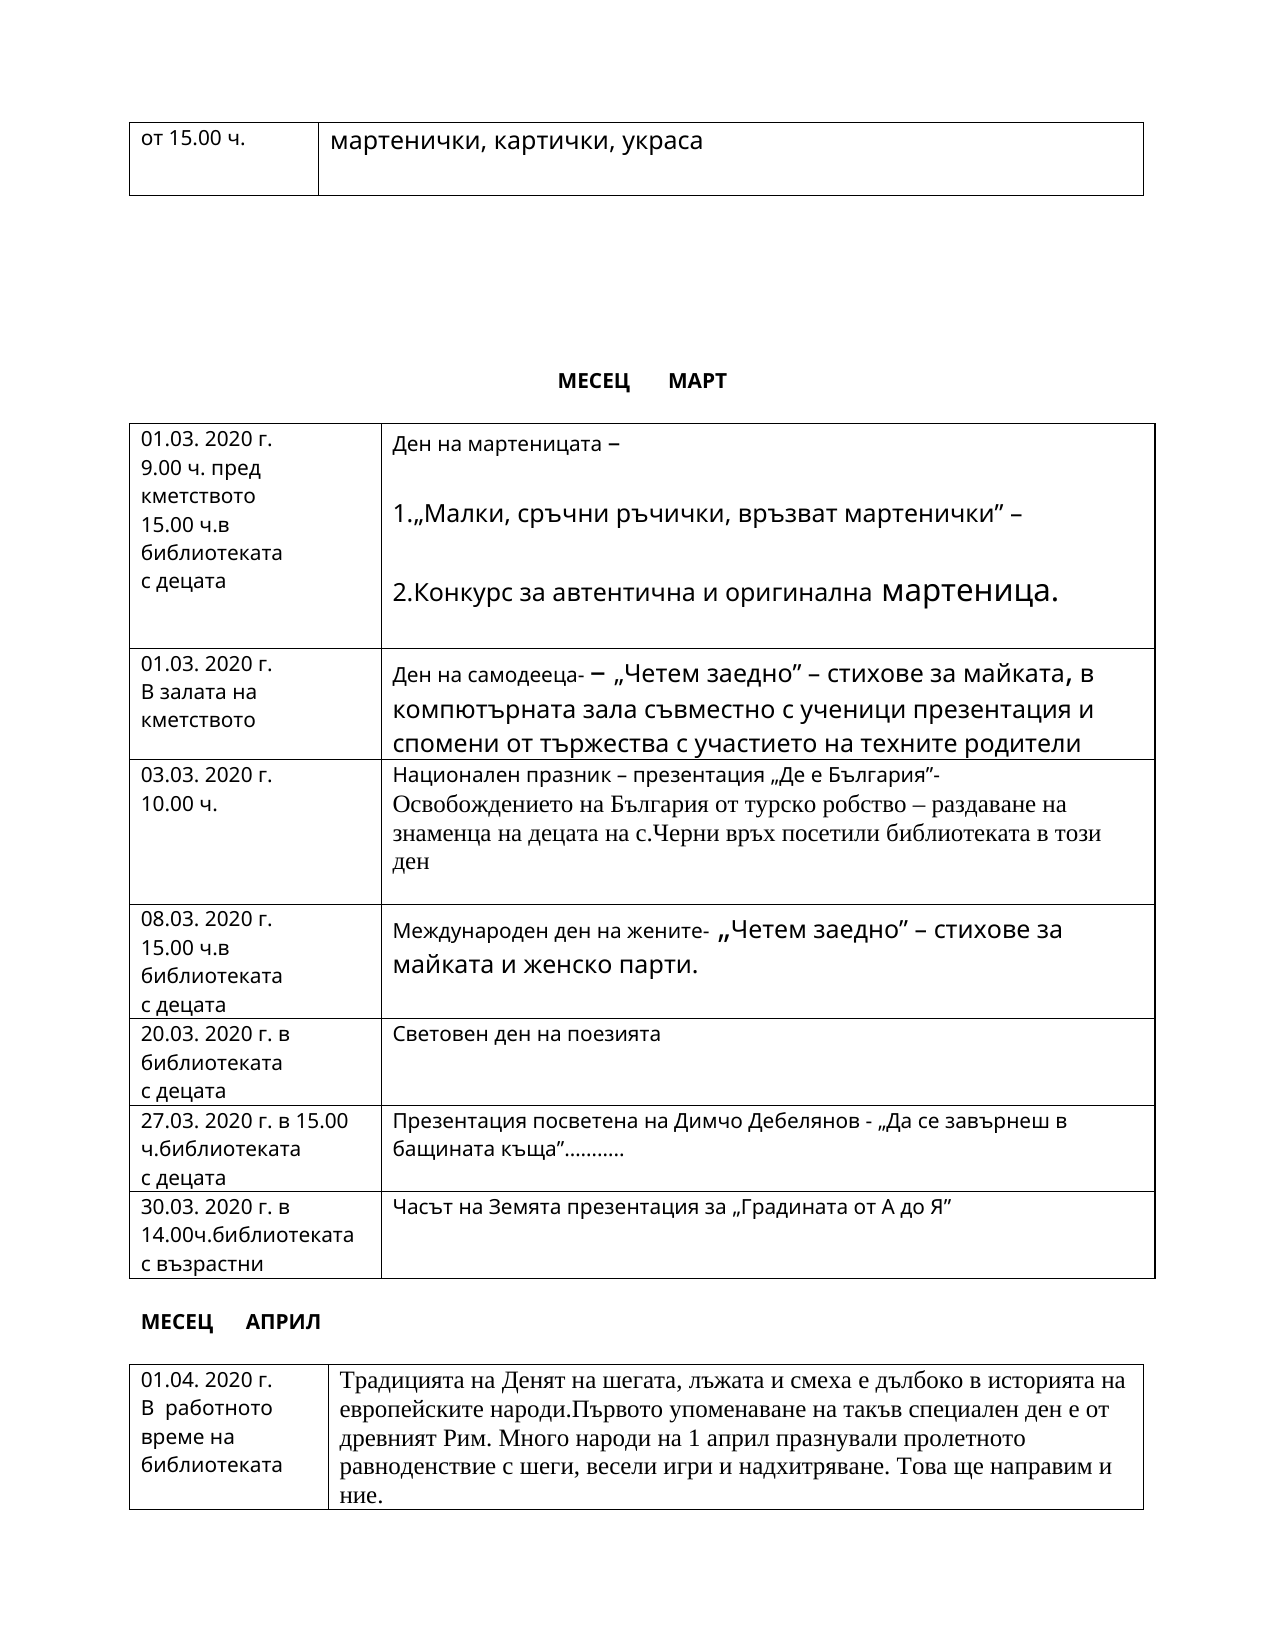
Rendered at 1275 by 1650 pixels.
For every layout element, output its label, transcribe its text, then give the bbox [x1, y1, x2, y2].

text МЕСЕЦ АПРИЛ [141, 1307, 1144, 1336]
table_cell 27.03. 2020 г. в 15.00 ч.библиотеката с децата [130, 1106, 381, 1191]
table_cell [130, 123, 318, 194]
table_cell 08.03. 2020 г. 15.00 ч.в библиотеката с децата [130, 905, 381, 1018]
text МЕСЕЦ МАРТ [141, 366, 1144, 395]
table_cell 30.03. 2020 г. в 14.00ч.библиотеката с възрастни [130, 1192, 381, 1277]
table_header 01.03. 2020 г. 9.00 ч. пред кметството 15.00 ч.в библиотеката с децата [130, 424, 381, 648]
table_cell Часът на Земята презентация за „Градината от А до Я” [382, 1192, 1154, 1277]
table_cell Ден на самодееца- – „Четем заедно” – стихове за майката, в компютърната зала съвместно с ученици презентация и спомени от тържества с участието на техните родители [382, 649, 1154, 759]
table_cell Международен ден на жените- „Четем заедно” – стихове за майката и женско парти. [382, 905, 1154, 1018]
table_cell Национален празник – презентация „Де е България”- Освобождението на България от турско робство – раздаване на знаменца на децата на с.Черни връх посетили библиотеката в този ден [382, 760, 1154, 903]
table_cell Презентация посветена на Димчо Дебелянов - „Да се завърнеш в бащината къща”……….. [382, 1106, 1154, 1191]
table_cell 03.03. 2020 г. 10.00 ч. [130, 760, 381, 903]
table_header Ден на мартеницата – 1.„Малки, сръчни ръчички, връзват мартенички” – 2.Конкурс за автентична и оригинална мартеница. [382, 424, 1154, 648]
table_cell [319, 123, 1143, 194]
table_cell 01.03. 2020 г. В залата на кметството [130, 649, 381, 759]
table_cell 20.03. 2020 г. в библиотеката с децата [130, 1019, 381, 1105]
table_cell Световен ден на поезията [382, 1019, 1154, 1105]
table_header 01.04. 2020 г. В работното време на библиотеката [130, 1365, 328, 1509]
table_header Традицията на Денят на шегата, лъжата и смеха е дълбоко в историята на европейските народи.Първото упоменаване на такъв специален ден е от древният Рим. Много народи на 1 април празнували пролетното равноденствие с шеги, весели игри и надхитряване. Това ще направим и ние. [329, 1365, 1143, 1509]
